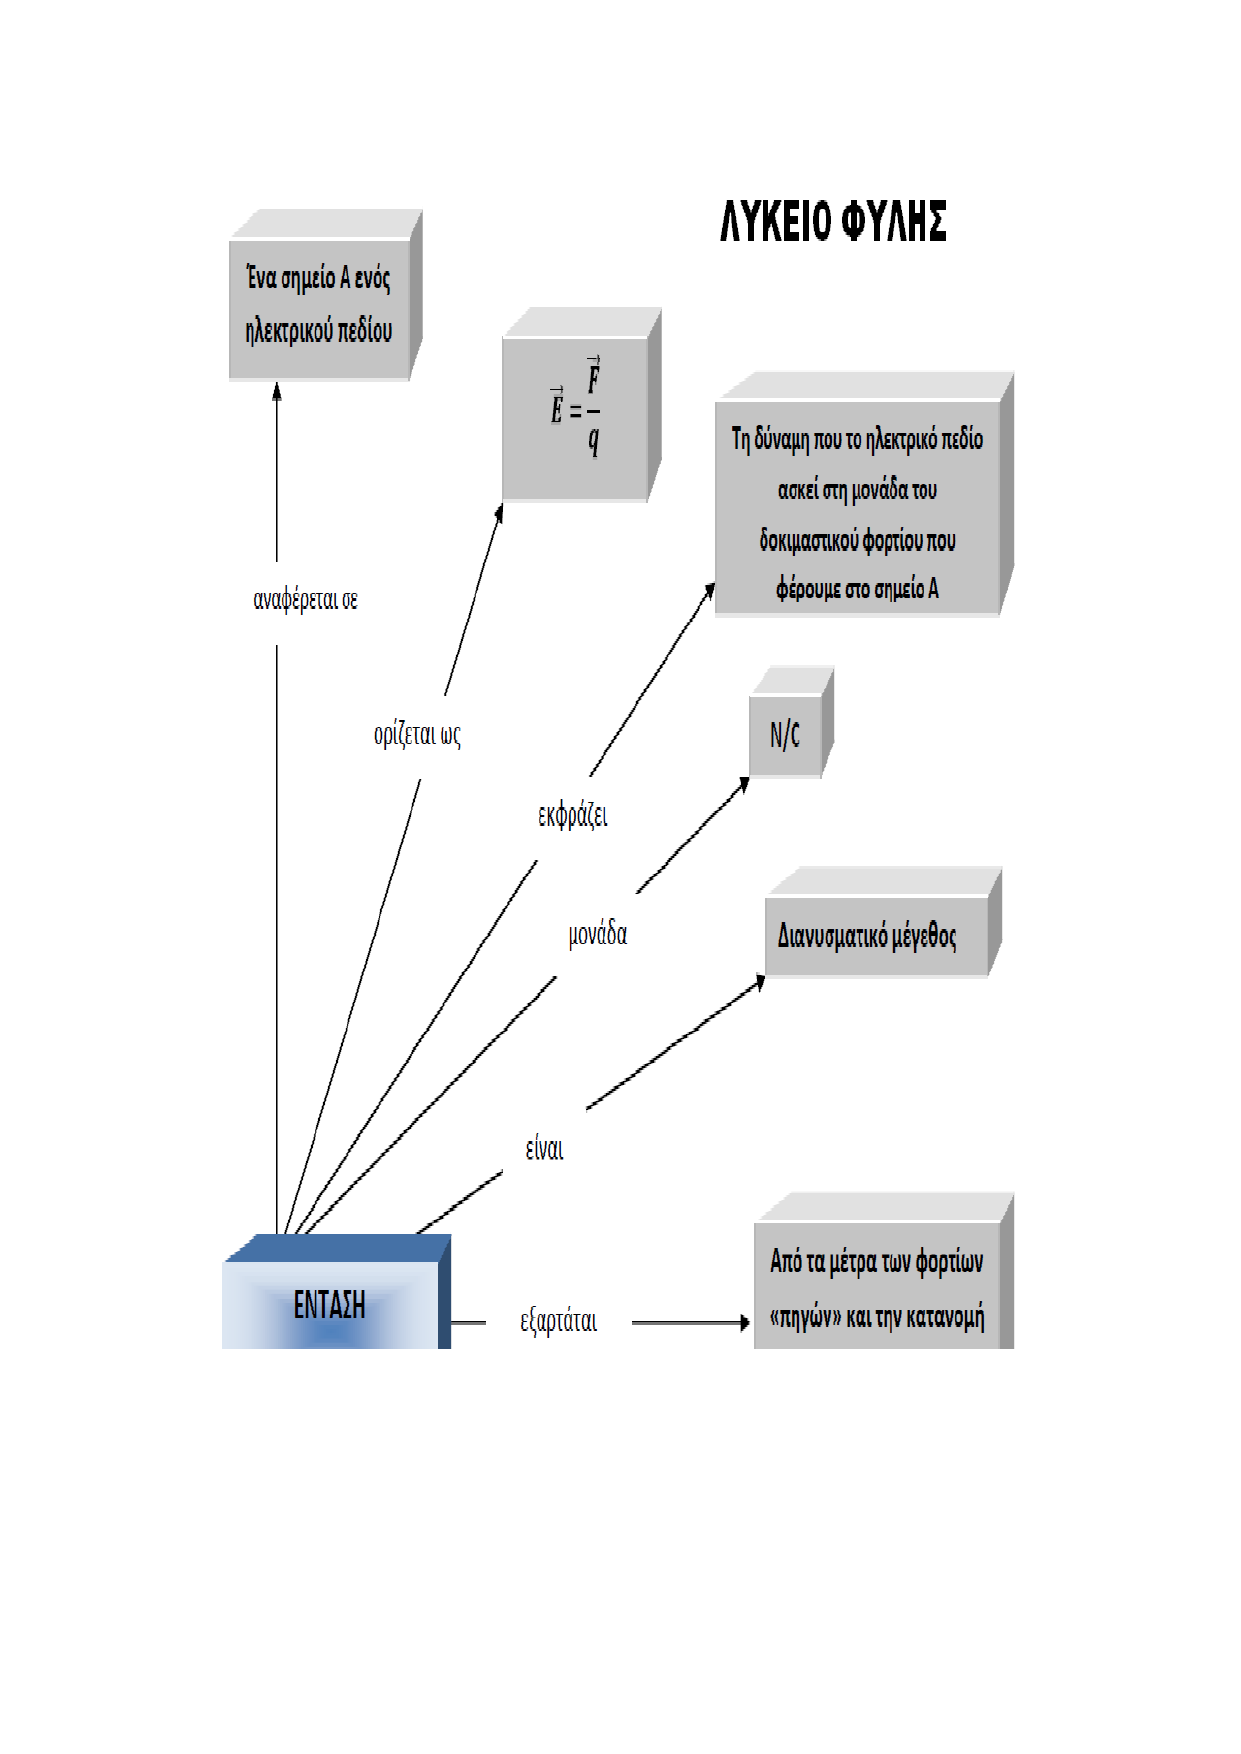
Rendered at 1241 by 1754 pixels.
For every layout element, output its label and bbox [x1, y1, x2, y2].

picture [187, 150, 1052, 1349]
